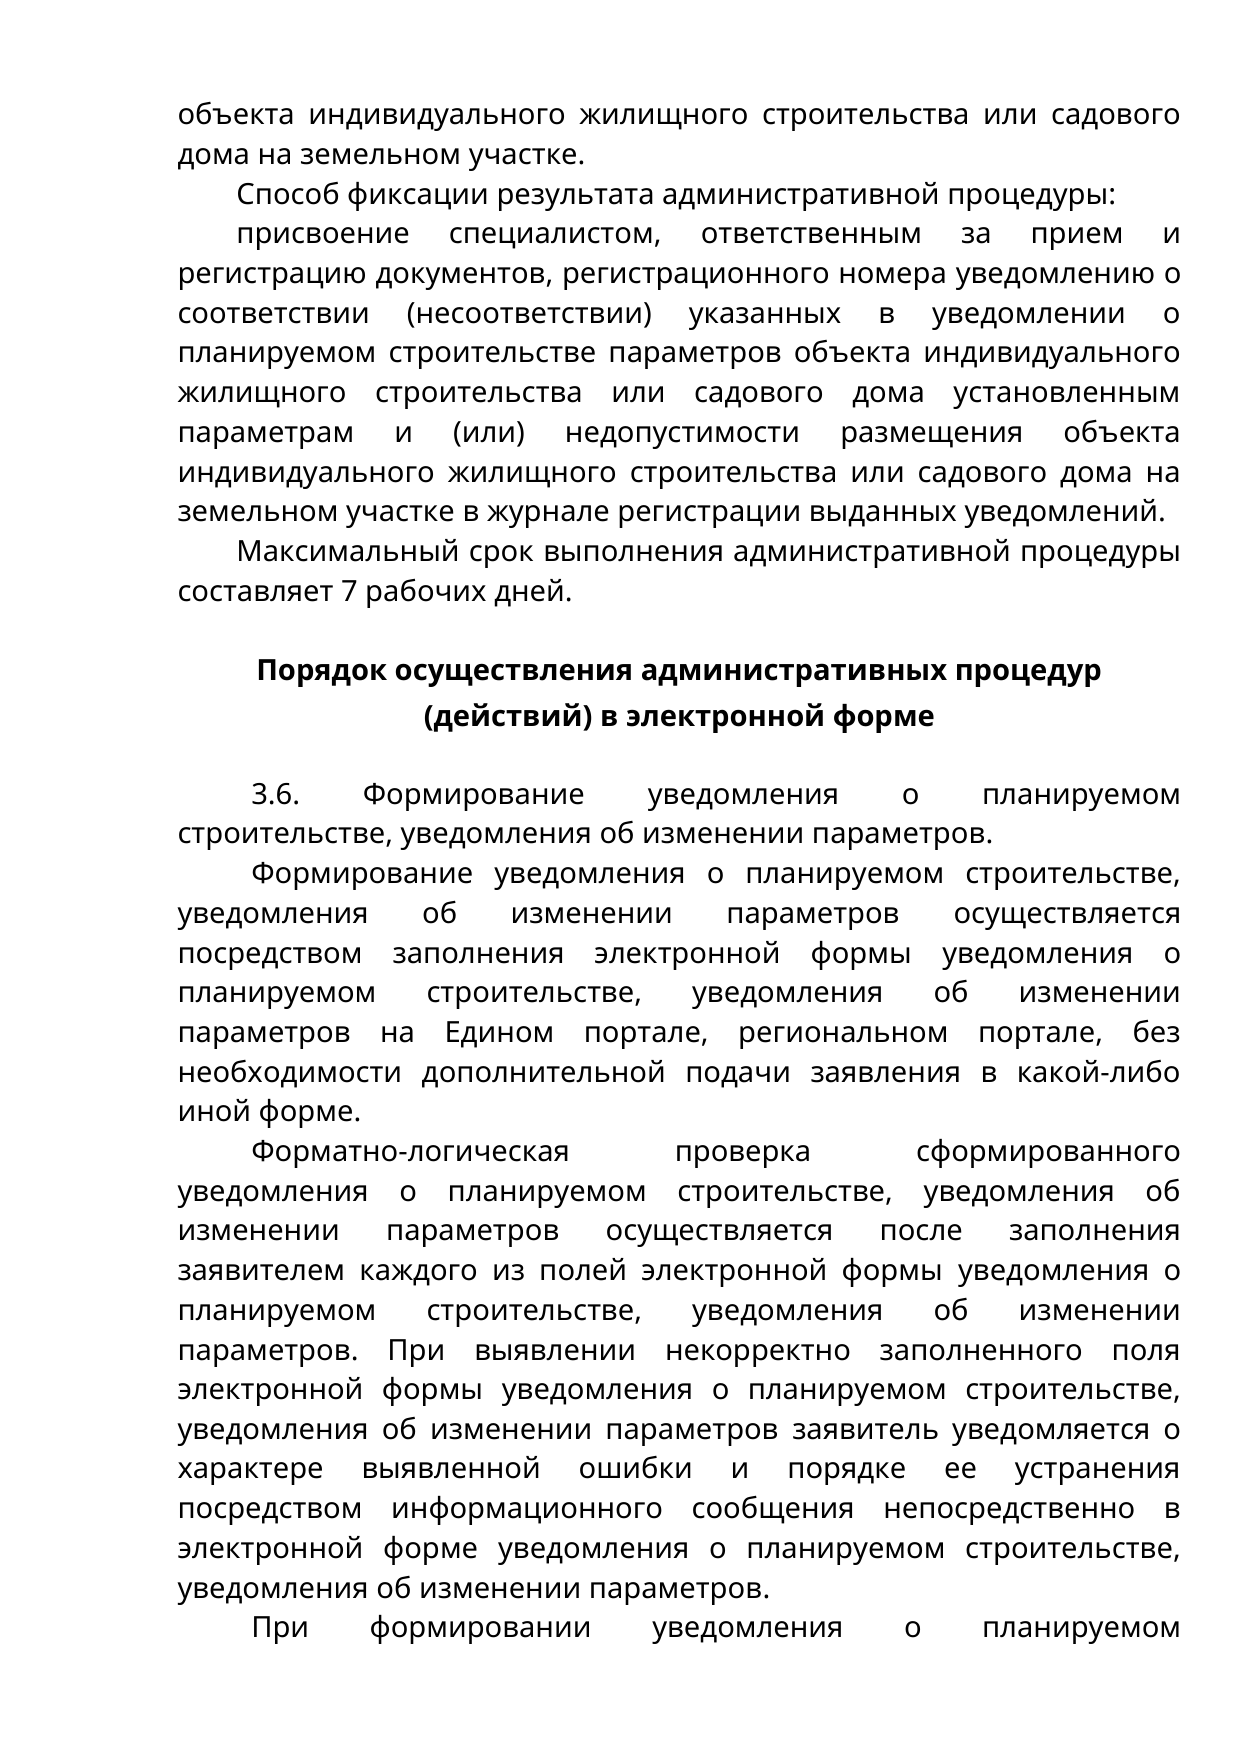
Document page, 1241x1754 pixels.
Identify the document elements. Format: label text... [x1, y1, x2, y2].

text присвоение специалистом, ответственным за прием и регистрацию документов, регистрационного номера уведомлению о соответствии (несоответствии) указанных в уведомлении о планируемом строительстве параметров объекта индивидуального жилищного строительства или садового дома установленным параметрам и (или) недопустимости размещения объекта индивидуального жилищного строительства или садового дома на земельном участке в журнале регистрации выданных уведомлений. [177, 213, 1181, 530]
text 3.6. Формирование уведомления о планируемом строительстве, уведомления об изменении параметров. [177, 773, 1181, 852]
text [177, 1607, 1181, 1646]
text Способ фиксации результата административной процедуры: [177, 173, 1181, 213]
text Формирование уведомления о планируемом строительстве, уведомления об изменении параметров осуществляется посредством заполнения электронной формы уведомления о планируемом строительстве, уведомления об изменении параметров на Едином портале, региональном портале, без необходимости дополнительной подачи заявления в какой-либо иной форме. [177, 852, 1181, 1130]
text Максимальный срок выполнения административной процедуры составляет 7 рабочих дней. [177, 530, 1181, 609]
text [177, 94, 1181, 173]
text Порядок осуществления административных процедур (действий) в электронной форме [177, 649, 1181, 734]
text Форматно-логическая проверка сформированного уведомления о планируемом строительстве, уведомления об изменении параметров осуществляется после заполнения заявителем каждого из полей электронной формы уведомления о планируемом строительстве, уведомления об изменении параметров. При выявлении некорректно заполненного поля электронной формы уведомления о планируемом строительстве, уведомления об изменении параметров заявитель уведомляется о характере выявленной ошибки и порядке ее устранения посредством информационного сообщения непосредственно в электронной форме уведомления о планируемом строительстве, уведомления об изменении параметров. [177, 1130, 1181, 1607]
